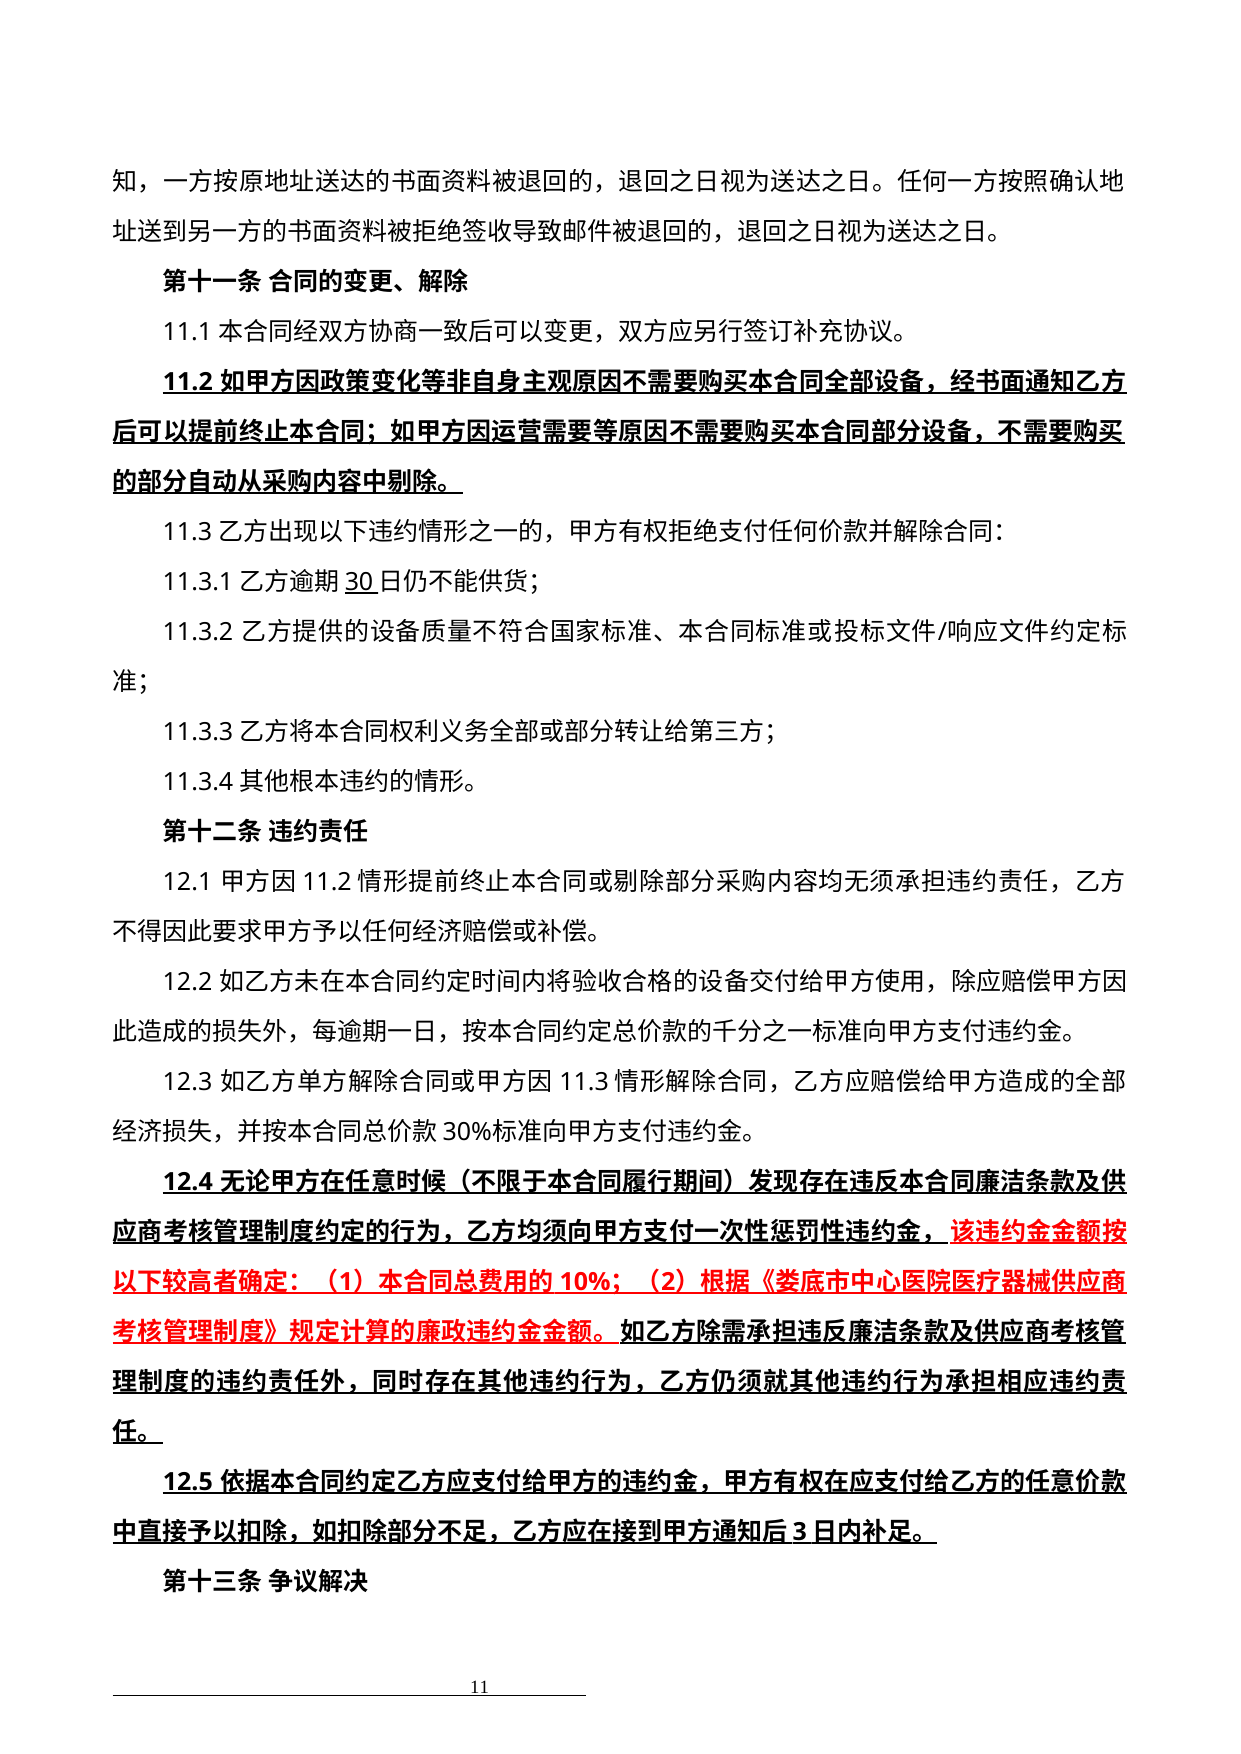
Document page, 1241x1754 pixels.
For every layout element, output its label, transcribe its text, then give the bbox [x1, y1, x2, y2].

list 12.4 无论甲方在任意时候（不限于本合同履行期间）发现存在违反本合同廉洁条款及供应商考核管理制度约定的行为，乙方均须向甲方支付一次性惩罚性违约金，该违约金金额按以下较高者确定：（1）本合同总费用的10%；（2）根据《娄底市中心医院医疗器械供应商考核管理制度》规定计算的廉政违约金金额。如乙方除需承担违反廉洁条款及供应商考核管理制度的违约责任外，同时存在其他违约行为，乙方仍须就其他违约行为承担相应违约责任。 [112, 1150, 1128, 1450]
text 11.1 本合同经双方协商一致后可以变更，双方应另行签订补充协议。 [112, 300, 1128, 350]
text 11.3.3 乙方将本合同权利义务全部或部分转让给第三方； [112, 700, 1128, 750]
text 第十一条 合同的变更、解除 [112, 250, 1128, 300]
text 11.3 乙方出现以下违约情形之一的，甲方有权拒绝支付任何价款并解除合同： [112, 500, 1128, 550]
text 11.3.2 乙方提供的设备质量不符合国家标准、本合同标准或投标文件/响应文件约定标准； [112, 600, 1128, 700]
text 11.3.4 其他根本违约的情形。 [112, 750, 1128, 800]
text 12.1 甲方因11.2情形提前终止本合同或剔除部分采购内容均无须承担违约责任，乙方不得因此要求甲方予以任何经济赔偿或补偿。 [112, 850, 1128, 950]
text 12.5 依据本合同约定乙方应支付给甲方的违约金，甲方有权在应支付给乙方的任意价款中直接予以扣除，如扣除部分不足，乙方应在接到甲方通知后3日内补足。 [112, 1450, 1128, 1550]
text 第十三条 争议解决 [112, 1550, 1128, 1600]
text 12.2 如乙方未在本合同约定时间内将验收合格的设备交付给甲方使用，除应赔偿甲方因此造成的损失外，每逾期一日，按本合同约定总价款的千分之一标准向甲方支付违约金。 [112, 950, 1128, 1050]
text 11.2 如甲方因政策变化等非自身主观原因不需要购买本合同全部设备，经书面通知乙方后可以提前终止本合同；如甲方因运营需要等原因不需要购买本合同部分设备，不需要购买的部分自动从采购内容中剔除。 [112, 350, 1128, 500]
text 12.3 如乙方单方解除合同或甲方因11.3情形解除合同，乙方应赔偿给甲方造成的全部经济损失，并按本合同总价款30%标准向甲方支付违约金。 [112, 1050, 1128, 1150]
text 第十二条 违约责任 [112, 800, 1128, 850]
text 11.3.1 乙方逾期30日仍不能供货； [112, 550, 1128, 600]
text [112, 150, 1128, 250]
